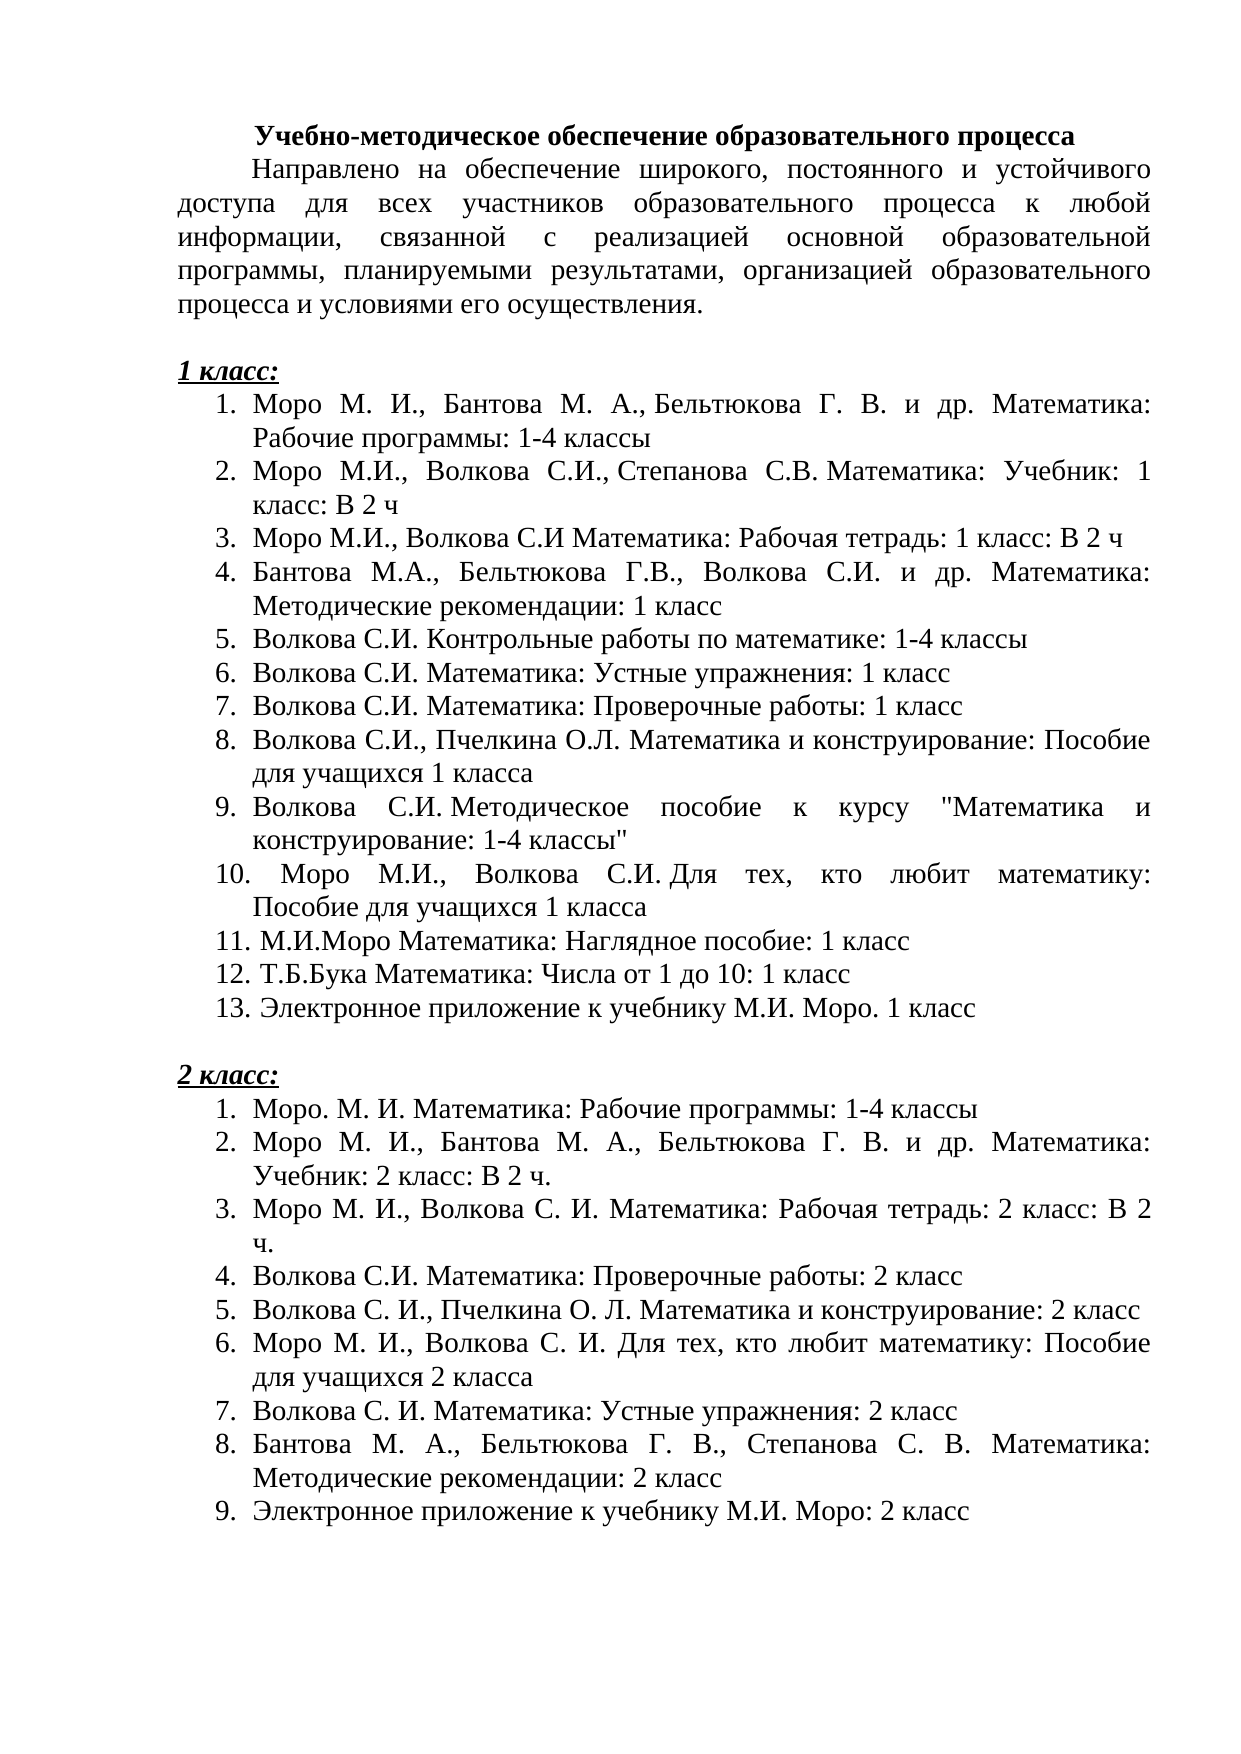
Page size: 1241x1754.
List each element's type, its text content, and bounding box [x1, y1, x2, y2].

list Волкова С. И. Математика: Устные упражнения: 2 класс [215, 1393, 1152, 1426]
list Волкова С.И. Математика: Проверочные работы: 2 класс [215, 1258, 1152, 1292]
list Т.Б.Бука Математика: Числа от 1 до 10: 1 класс [215, 957, 1152, 990]
list Бантова М. А., Бельтюкова Г. В., Степанова С. В. Математика: Методические рекомендации: 2 класс [215, 1426, 1152, 1493]
list М.И.Моро Математика: Наглядное пособие: 1 класс [215, 923, 1152, 957]
list Волкова С.И. Контрольные работы по математике: 1-4 классы [215, 621, 1152, 655]
text Направлено на обеспечение широкого, постоянного и устойчивого доступа для всех участников образовательного процесса к любой информации, связанной с реализацией основной образовательной программы, планируемыми результатами, организацией образовательного процесса и условиями его осуществления. [177, 152, 1152, 319]
list Волкова С.И. Математика: Проверочные работы: 1 класс [215, 688, 1152, 722]
list Бантова М.А., Бельтюкова Г.В., Волкова С.И. и др. Математика: Методические рекомендации: 1 класс [215, 554, 1152, 621]
list Электронное приложение к учебнику М.И. Моро: 2 класс [215, 1493, 1152, 1527]
list Электронное приложение к учебнику М.И. Моро. 1 класс [215, 990, 1152, 1024]
list Моро М. И., Бантова М. А., Бельтюкова Г. В. и др. Математика: Рабочие программы: 1-4 классы [215, 386, 1152, 453]
list Волкова С.И. Методическое пособие к курсу "Математика и конструирование: 1-4 классы" [215, 789, 1152, 856]
list Волкова С. И., Пчелкина О. Л. Математика и конструирование: 2 класс [215, 1292, 1152, 1326]
list Волкова С.И., Пчелкина О.Л. Математика и конструирование: Пособие для учащихся 1 класса [215, 722, 1152, 789]
list Моро М. И., Волкова С. И. Математика: Рабочая тетрадь: 2 класс: В 2 ч. [215, 1191, 1152, 1258]
list Моро. М. И. Математика: Рабочие программы: 1-4 классы [215, 1091, 1152, 1124]
list Моро М.И., Волкова С.И Математика: Рабочая тетрадь: 1 класс: В 2 ч [215, 521, 1152, 554]
list Моро М. И., Бантова М. А., Бельтюкова Г. В. и др. Математика: Учебник: 2 класс: В 2 ч. [215, 1124, 1152, 1191]
list Моро М.И., Волкова С.И. Для тех, кто любит математику: Пособие для учащихся 1 класса [215, 856, 1152, 923]
list Моро М.И., Волкова С.И., Степанова С.В. Математика: Учебник: 1 класс: В 2 ч [215, 453, 1152, 521]
text 1 класс: [177, 353, 1152, 386]
list Моро М. И., Волкова С. И. Для тех, кто любит математику: Пособие для учащихся 2 класса [215, 1326, 1152, 1393]
text Учебно-методическое обеспечение образовательного процесса [177, 118, 1152, 152]
text 2 класс: [177, 1057, 1152, 1091]
list Волкова С.И. Математика: Устные упражнения: 1 класс [215, 655, 1152, 688]
